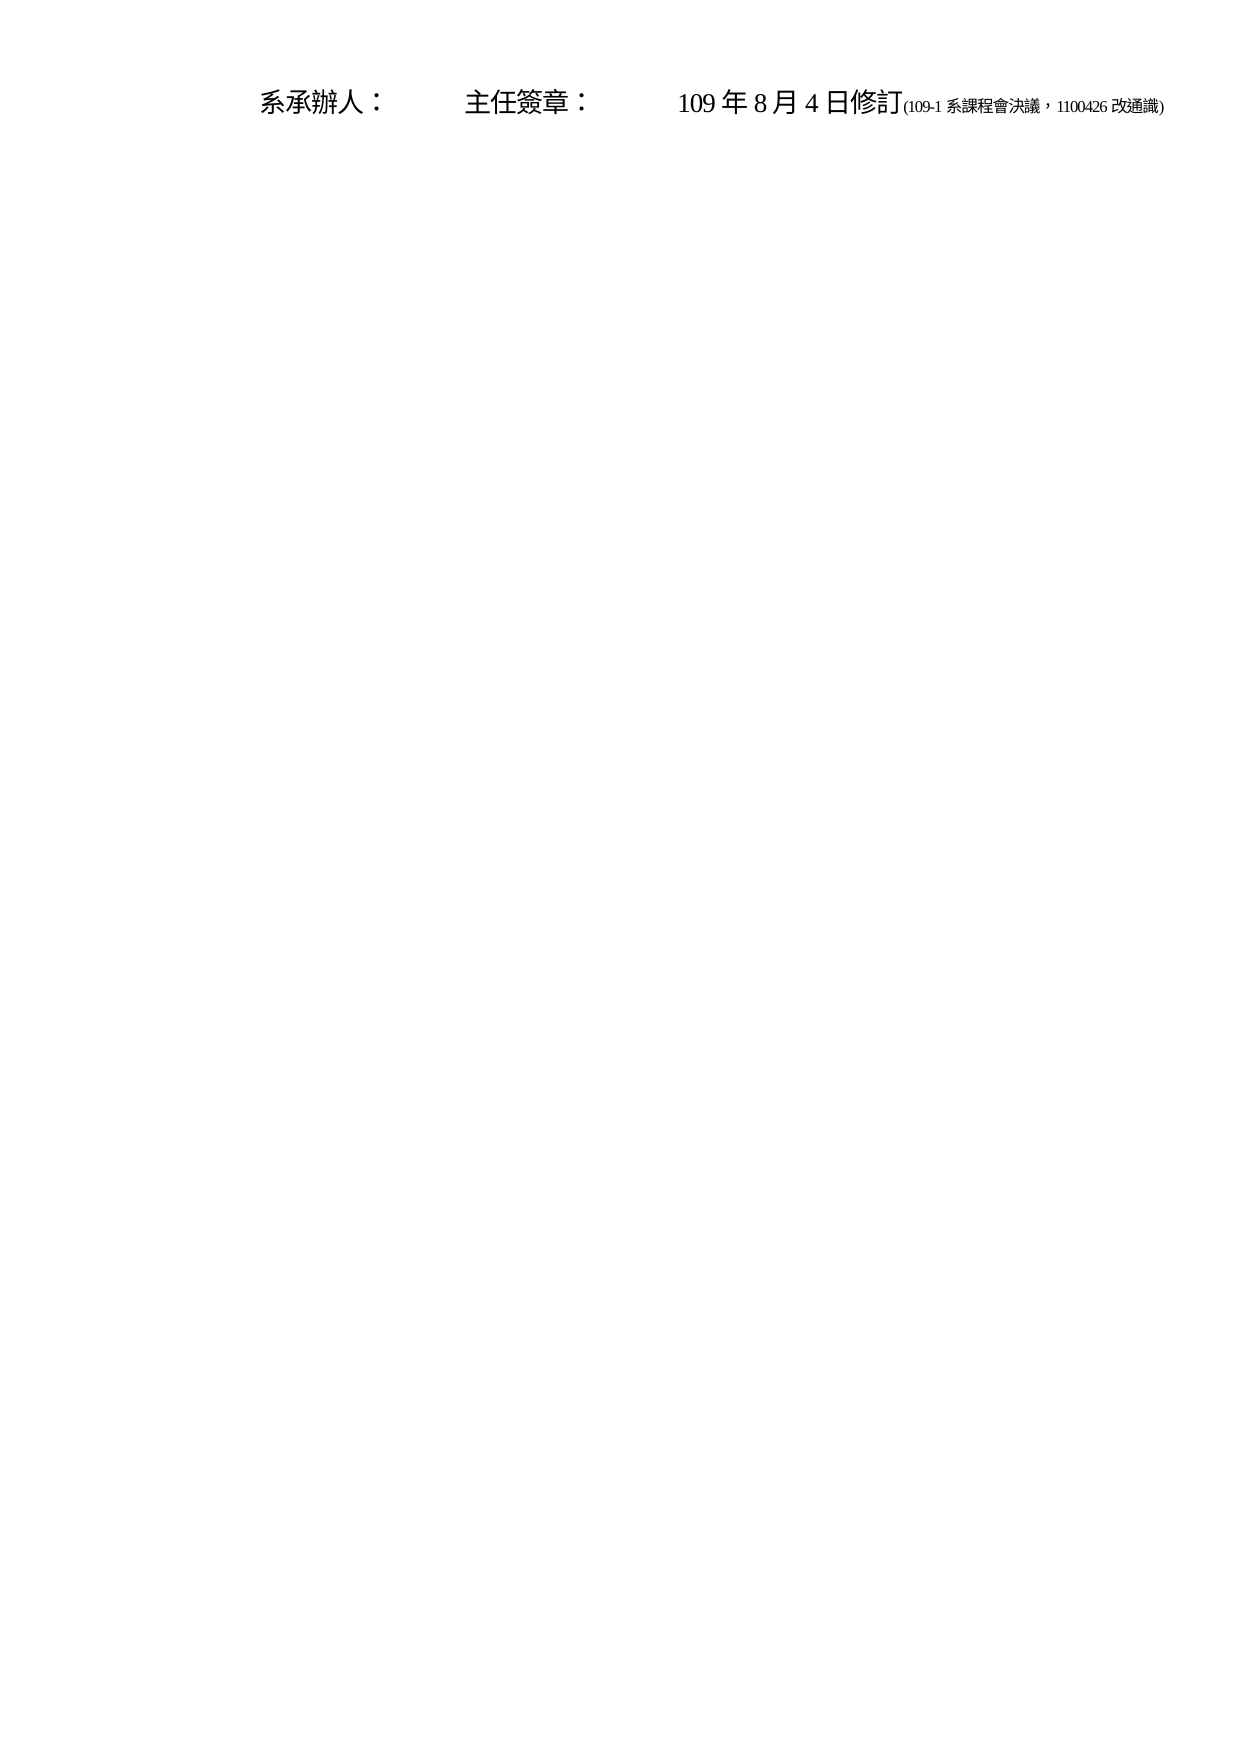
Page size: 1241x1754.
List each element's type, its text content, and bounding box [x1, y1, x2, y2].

text 系承辦人： 主任簽章： 109年8月4日修訂(109-1系課程會決議，1100426改通識) [89, 89, 1165, 118]
